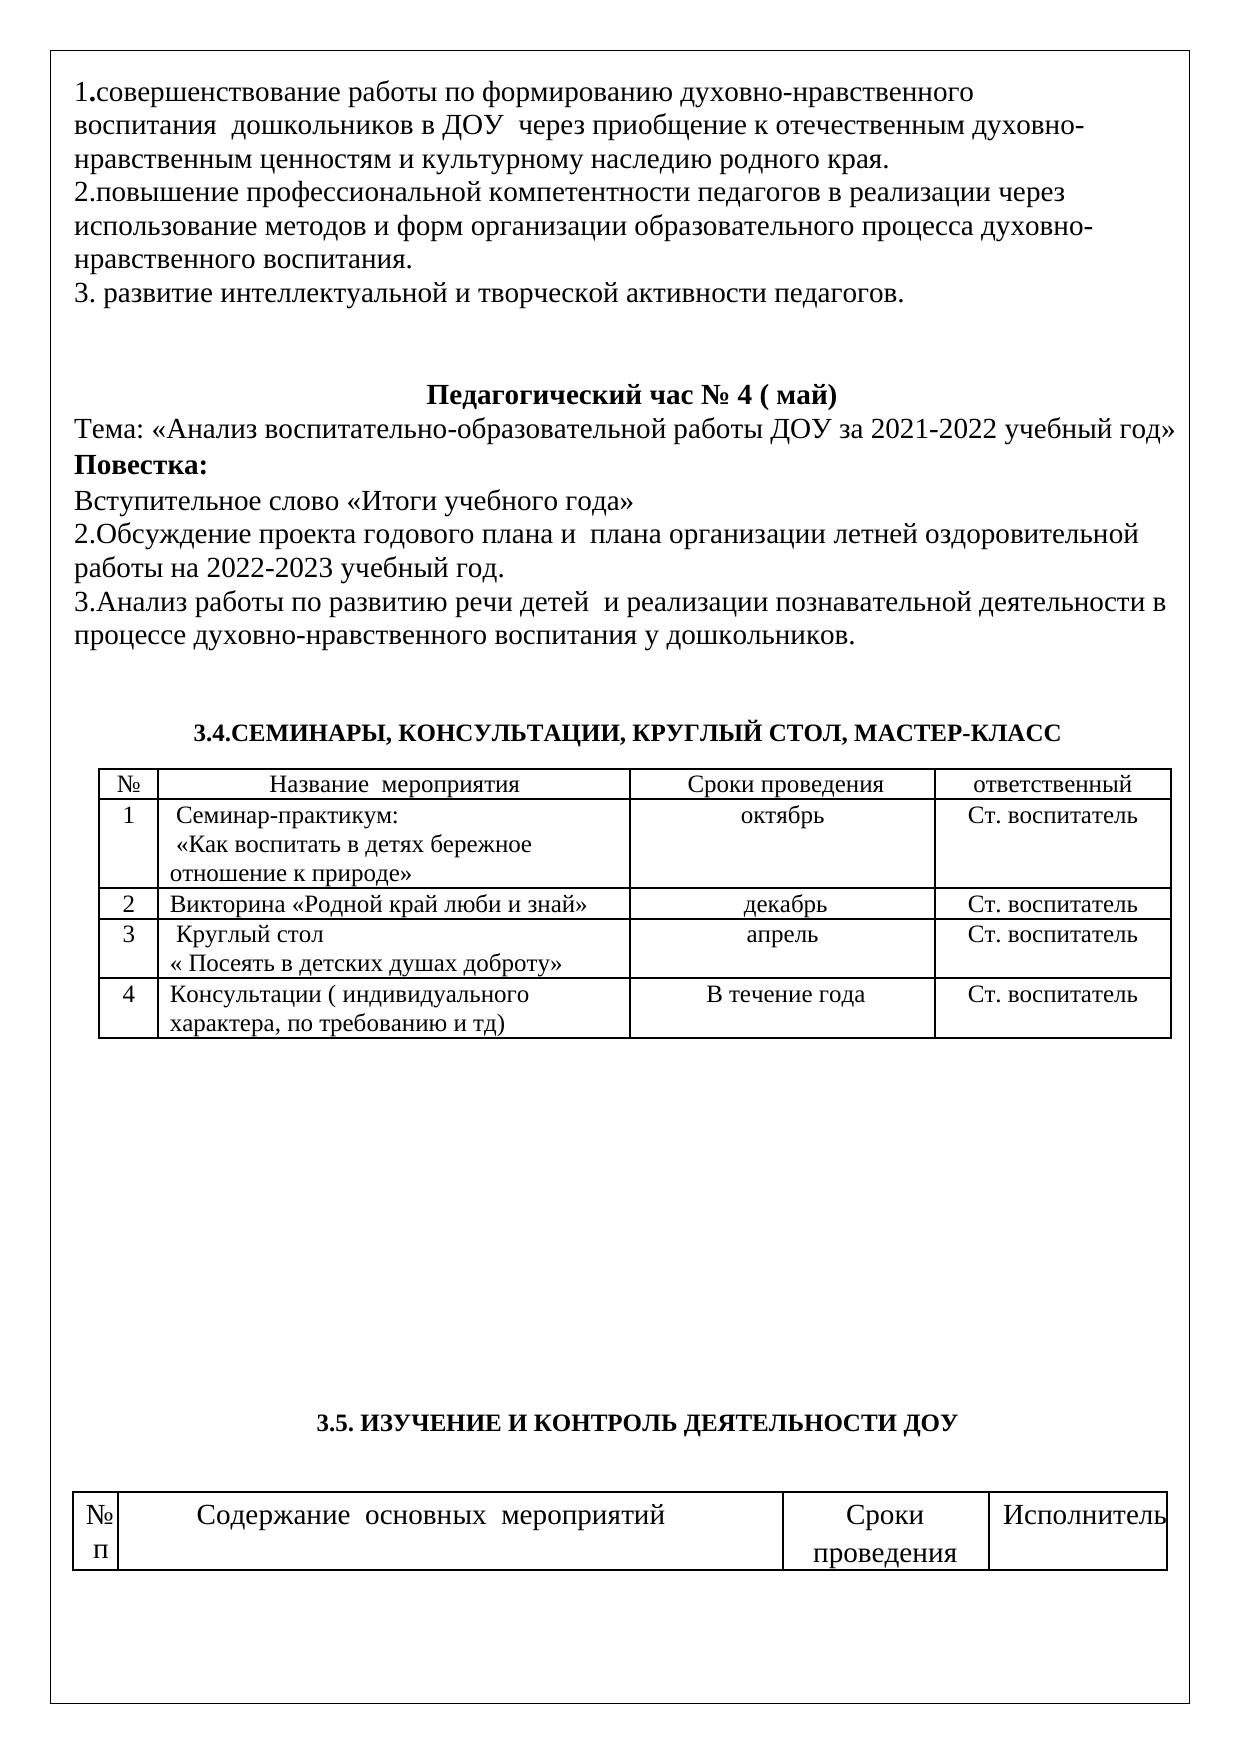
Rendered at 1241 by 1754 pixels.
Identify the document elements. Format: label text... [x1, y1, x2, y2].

text 2.повышение профессиональной компетентности педагогов в реализации через использование методов и форм организации образовательного процесса духовно-нравственного воспитания. [74, 174, 1118, 275]
text Вступительное слово «Итоги учебного года» [74, 483, 1183, 517]
text 3. развитие интеллектуальной и творческой активности педагогов. [74, 275, 1046, 309]
table_header Исполнитель [990, 1493, 1166, 1569]
table_cell 3 [100, 920, 157, 977]
table_header Сроки проведения [631, 770, 934, 798]
text Тема: «Анализ воспитательно-образовательной работы ДОУ за 2021-2022 учебный год» [74, 411, 1187, 444]
table_header № п\п [74, 1493, 117, 1569]
table_cell Ст. воспитатель [936, 920, 1170, 977]
table_cell 4 [100, 979, 157, 1037]
table_cell Ст. воспитатель [936, 979, 1170, 1037]
table_header ответственный [936, 770, 1170, 798]
text 1.совершенствование работы по формированию духовно-нравственного воспитания дошкольников в ДОУ через приобщение к отечественным духовно-нравственным ценностям и культурному наследию родного края. [74, 74, 1118, 174]
table_cell октябрь [631, 800, 934, 887]
table_cell Круглый стол « Посеять в детских душах доброту» [159, 920, 629, 977]
text 3.Анализ работы по развитию речи детей и реализации познавательной деятельности в процессе духовно-нравственного воспитания у дошкольников. [74, 584, 1181, 651]
table_header Название мероприятия [159, 770, 629, 798]
table_cell 2 [100, 889, 157, 917]
table_header № [100, 770, 157, 798]
text 3.4.СЕМИНАРЫ, КОНСУЛЬТАЦИИ, КРУГЛЫЙ СТОЛ, МАСТЕР-КЛАСС [74, 718, 1181, 747]
table_cell декабрь [631, 889, 934, 917]
table_cell Ст. воспитатель [936, 889, 1170, 917]
text 2.Обсуждение проекта годового плана и плана организации летней оздоровительной работы на 2022-2023 учебный год. [74, 517, 1187, 584]
text Педагогический час № 4 ( май) [80, 377, 1183, 411]
table_cell Ст. воспитатель [936, 800, 1170, 887]
table_cell Викторина «Родной край люби и знай» [159, 889, 629, 917]
text 3.5. ИЗУЧЕНИЕ И КОНТРОЛЬ ДЕЯТЕЛЬНОСТИ ДОУ [316, 1408, 1183, 1436]
text Повестка: [74, 447, 1183, 481]
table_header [119, 1493, 782, 1569]
table_header Сроки проведения [784, 1493, 988, 1569]
table_cell 1 [100, 800, 157, 887]
table_cell апрель [631, 920, 934, 977]
table_cell Семинар-практикум: «Как воспитать в детях бережное отношение к природе» [159, 800, 629, 887]
table_cell Консультации ( индивидуального характера, по требованию и тд) [159, 979, 629, 1037]
table_cell В течение года [631, 979, 934, 1037]
